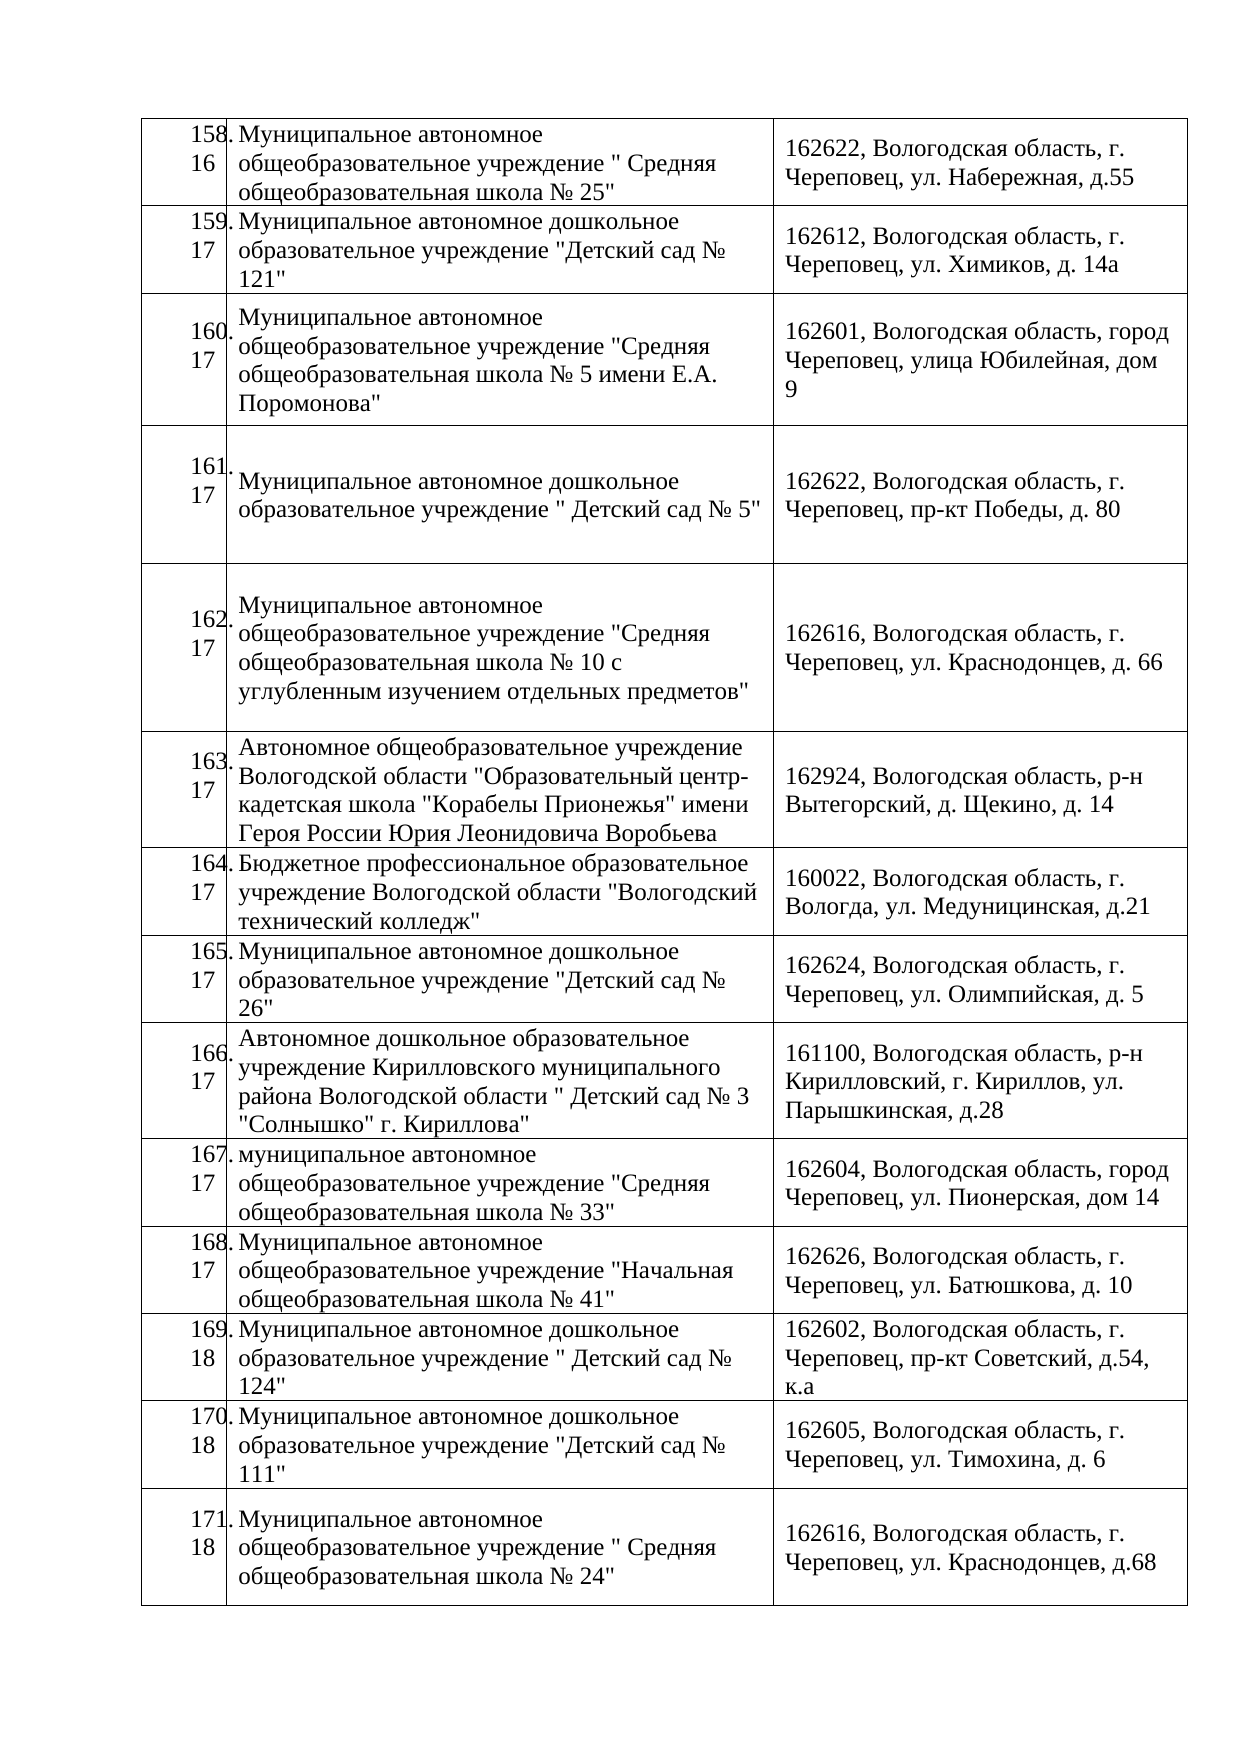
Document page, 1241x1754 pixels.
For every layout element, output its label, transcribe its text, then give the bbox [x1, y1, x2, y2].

table_cell Муниципальное автономное общеобразовательное учреждение "Средняя общеобразовательная школа № 5 имени Е.А. Поромонова" [227, 294, 773, 425]
table_cell 173 [142, 564, 226, 731]
table_cell 162604, Вологодская область, город Череповец, ул. Пионерская, дом 14 [774, 1139, 1187, 1226]
table_cell 179 [142, 1227, 226, 1313]
table_cell муниципальное автономное общеобразовательное учреждение "Средняя общеобразовательная школа № 33" [227, 1139, 773, 1226]
table_cell 162605, Вологодская область, г. Череповец, ул. Тимохина, д. 6 [774, 1401, 1187, 1487]
table_cell Муниципальное автономное дошкольное образовательное учреждение "Детский сад № 111" [227, 1401, 773, 1487]
table_cell Бюджетное профессиональное образовательное учреждение Вологодской области "Вологодский технический колледж" [227, 848, 773, 935]
table_cell 176 [142, 936, 226, 1022]
table_cell Муниципальное автономное общеобразовательное учреждение "Начальная общеобразовательная школа № 41" [227, 1227, 773, 1313]
table_cell Муниципальное автономное дошкольное образовательное учреждение " Детский сад № 5" [227, 426, 773, 563]
table_cell 174 [142, 732, 226, 847]
table_cell 178 [142, 1139, 226, 1226]
table_cell 162626, Вологодская область, г. Череповец, ул. Батюшкова, д. 10 [774, 1227, 1187, 1313]
table_cell 162601, Вологодская область, город Череповец, улица Юбилейная, дом 9 [774, 294, 1187, 425]
table_cell 171 [142, 294, 226, 425]
table_cell 172 [142, 426, 226, 563]
table_cell Муниципальное автономное общеобразовательное учреждение "Средняя общеобразовательная школа № 10 с углубленным изучением отдельных предметов" [227, 564, 773, 731]
table_cell 162602, Вологодская область, г. Череповец, пр-кт Советский, д.54, к.а [774, 1314, 1187, 1400]
table_cell 161100, Вологодская область, р-н Кирилловский, г. Кириллов, ул. Парышкинская, д.28 [774, 1023, 1187, 1138]
table_cell Автономное общеобразовательное учреждение Вологодской области "Образовательный центр-кадетская школа "Корабелы Прионежья" имени Героя России Юрия Леонидовича Воробьева [227, 732, 773, 847]
table_cell Автономное дошкольное образовательное учреждение Кирилловского муниципального района Вологодской области " Детский сад № 3 "Солнышко" г. Кириллова" [227, 1023, 773, 1138]
table_cell 162924, Вологодская область, р-н Вытегорский, д. Щекино, д. 14 [774, 732, 1187, 847]
table_cell Муниципальное автономное дошкольное образовательное учреждение "Детский сад № 121" [227, 206, 773, 293]
table_cell 162612, Вологодская область, г. Череповец, ул. Химиков, д. 14а [774, 206, 1187, 293]
table_cell 182 [142, 1489, 226, 1605]
table_cell 169 [142, 119, 226, 205]
table_cell 181 [142, 1401, 226, 1487]
table_cell 160022, Вологодская область, г. Вологда, ул. Медуницинская, д.21 [774, 848, 1187, 935]
table_cell 175 [142, 848, 226, 935]
table_cell 162624, Вологодская область, г. Череповец, ул. Олимпийская, д. 5 [774, 936, 1187, 1022]
table_cell 162622, Вологодская область, г. Череповец, пр-кт Победы, д. 80 [774, 426, 1187, 563]
table_cell 180 [142, 1314, 226, 1400]
table_cell 177 [142, 1023, 226, 1138]
table_cell 162616, Вологодская область, г. Череповец, ул. Краснодонцев, д.68 [774, 1489, 1187, 1605]
table_cell 162622, Вологодская область, г. Череповец, ул. Набережная, д.55 [774, 119, 1187, 205]
table_cell Муниципальное автономное дошкольное образовательное учреждение "Детский сад № 26" [227, 936, 773, 1022]
table_cell Муниципальное автономное дошкольное образовательное учреждение " Детский сад № 124" [227, 1314, 773, 1400]
table_cell 170 [142, 206, 226, 293]
table_cell Муниципальное автономное общеобразовательное учреждение " Средняя общеобразовательная школа № 24" [227, 1489, 773, 1605]
table_cell Муниципальное автономное общеобразовательное учреждение " Средняя общеобразовательная школа № 25" [227, 119, 773, 205]
table_cell 162616, Вологодская область, г. Череповец, ул. Краснодонцев, д. 66 [774, 564, 1187, 731]
